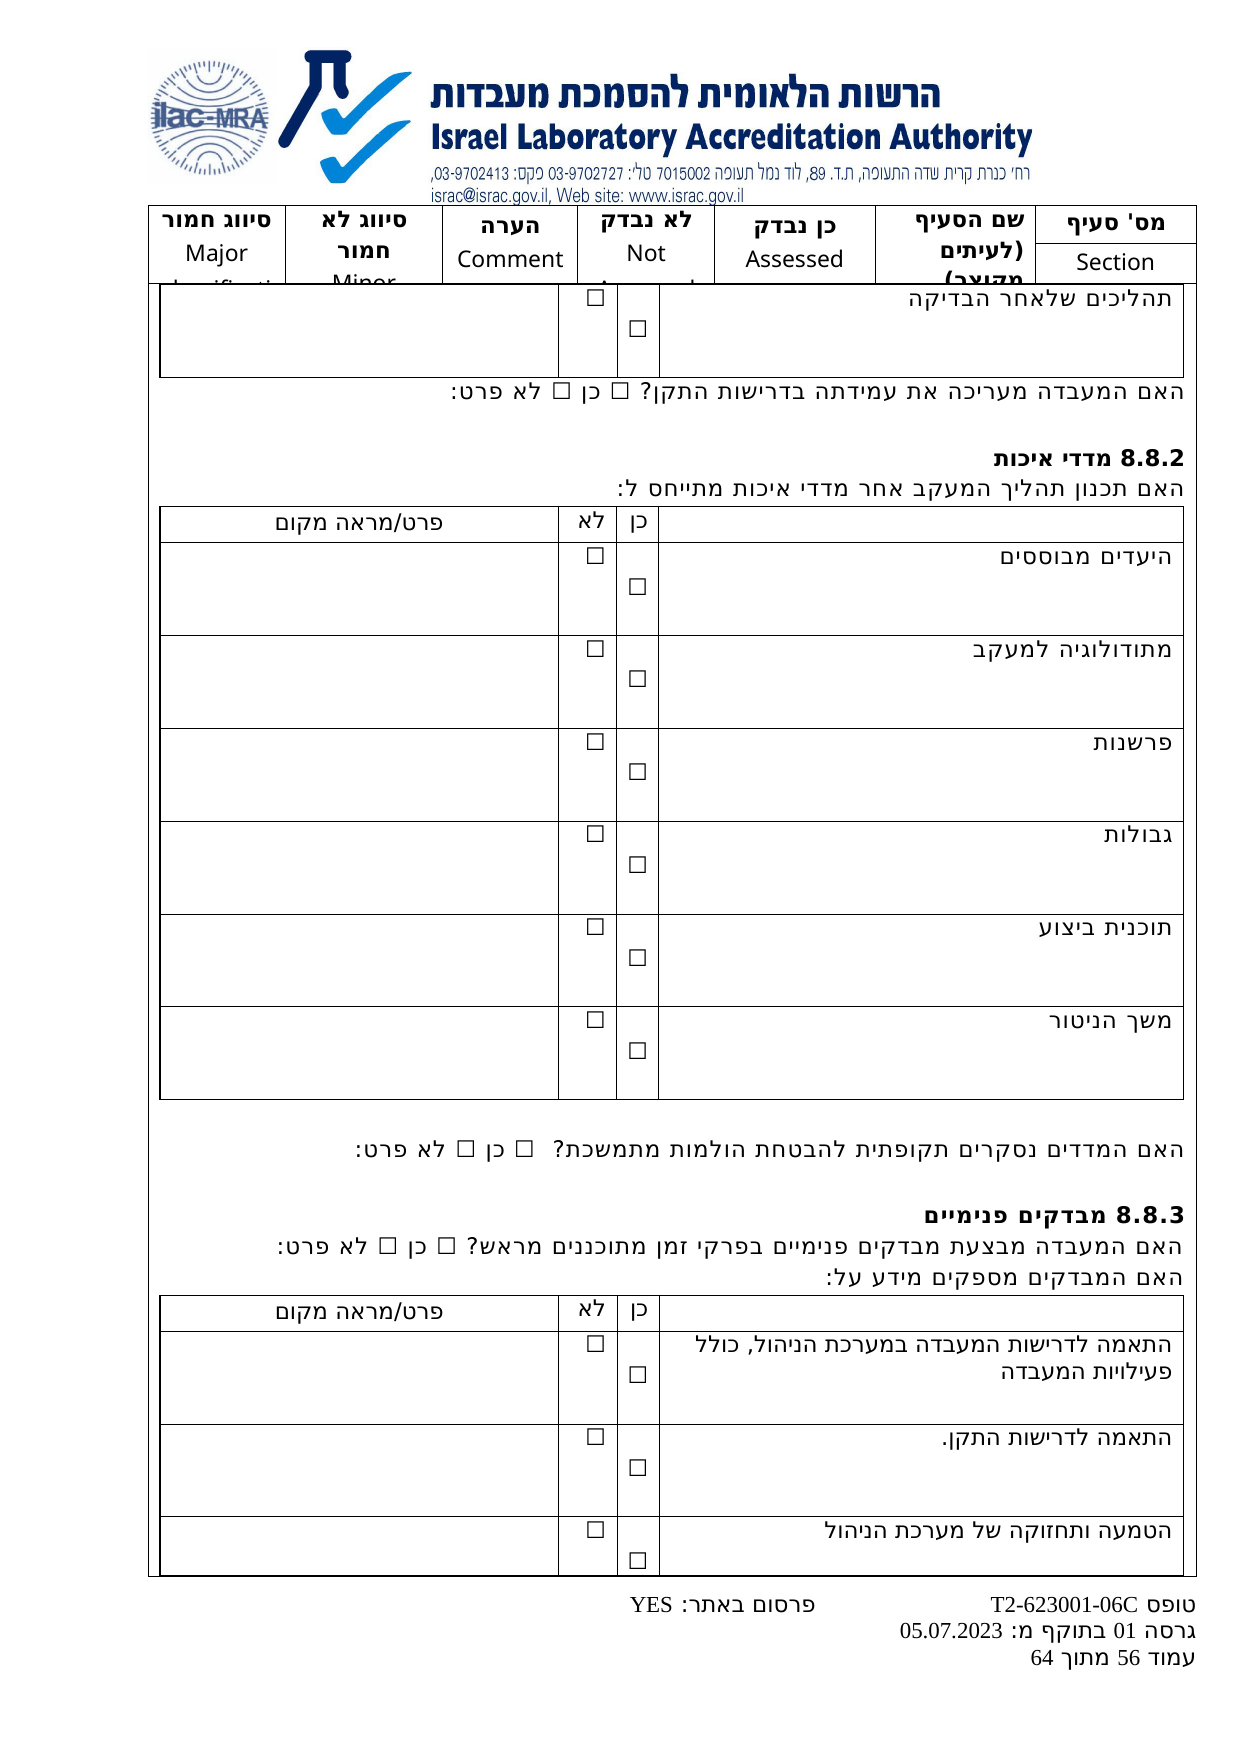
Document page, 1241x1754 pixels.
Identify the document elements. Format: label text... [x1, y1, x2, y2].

table_header כן נבדק Assessed [715, 206, 875, 283]
table_header מס' סעיף [1036, 206, 1196, 243]
picture [147, 47, 1033, 205]
table_header שם הסעיף (לעיתים מקוצר) Name of section [876, 206, 1035, 283]
table_header סיווג לא חמור Minor classification [286, 206, 442, 283]
table_header הערה Comment [443, 206, 577, 283]
table_cell Section [1036, 244, 1196, 283]
table_header סיווג חמור Major classification [149, 206, 285, 283]
table_header לא נבדק Not Assessed [578, 206, 714, 283]
